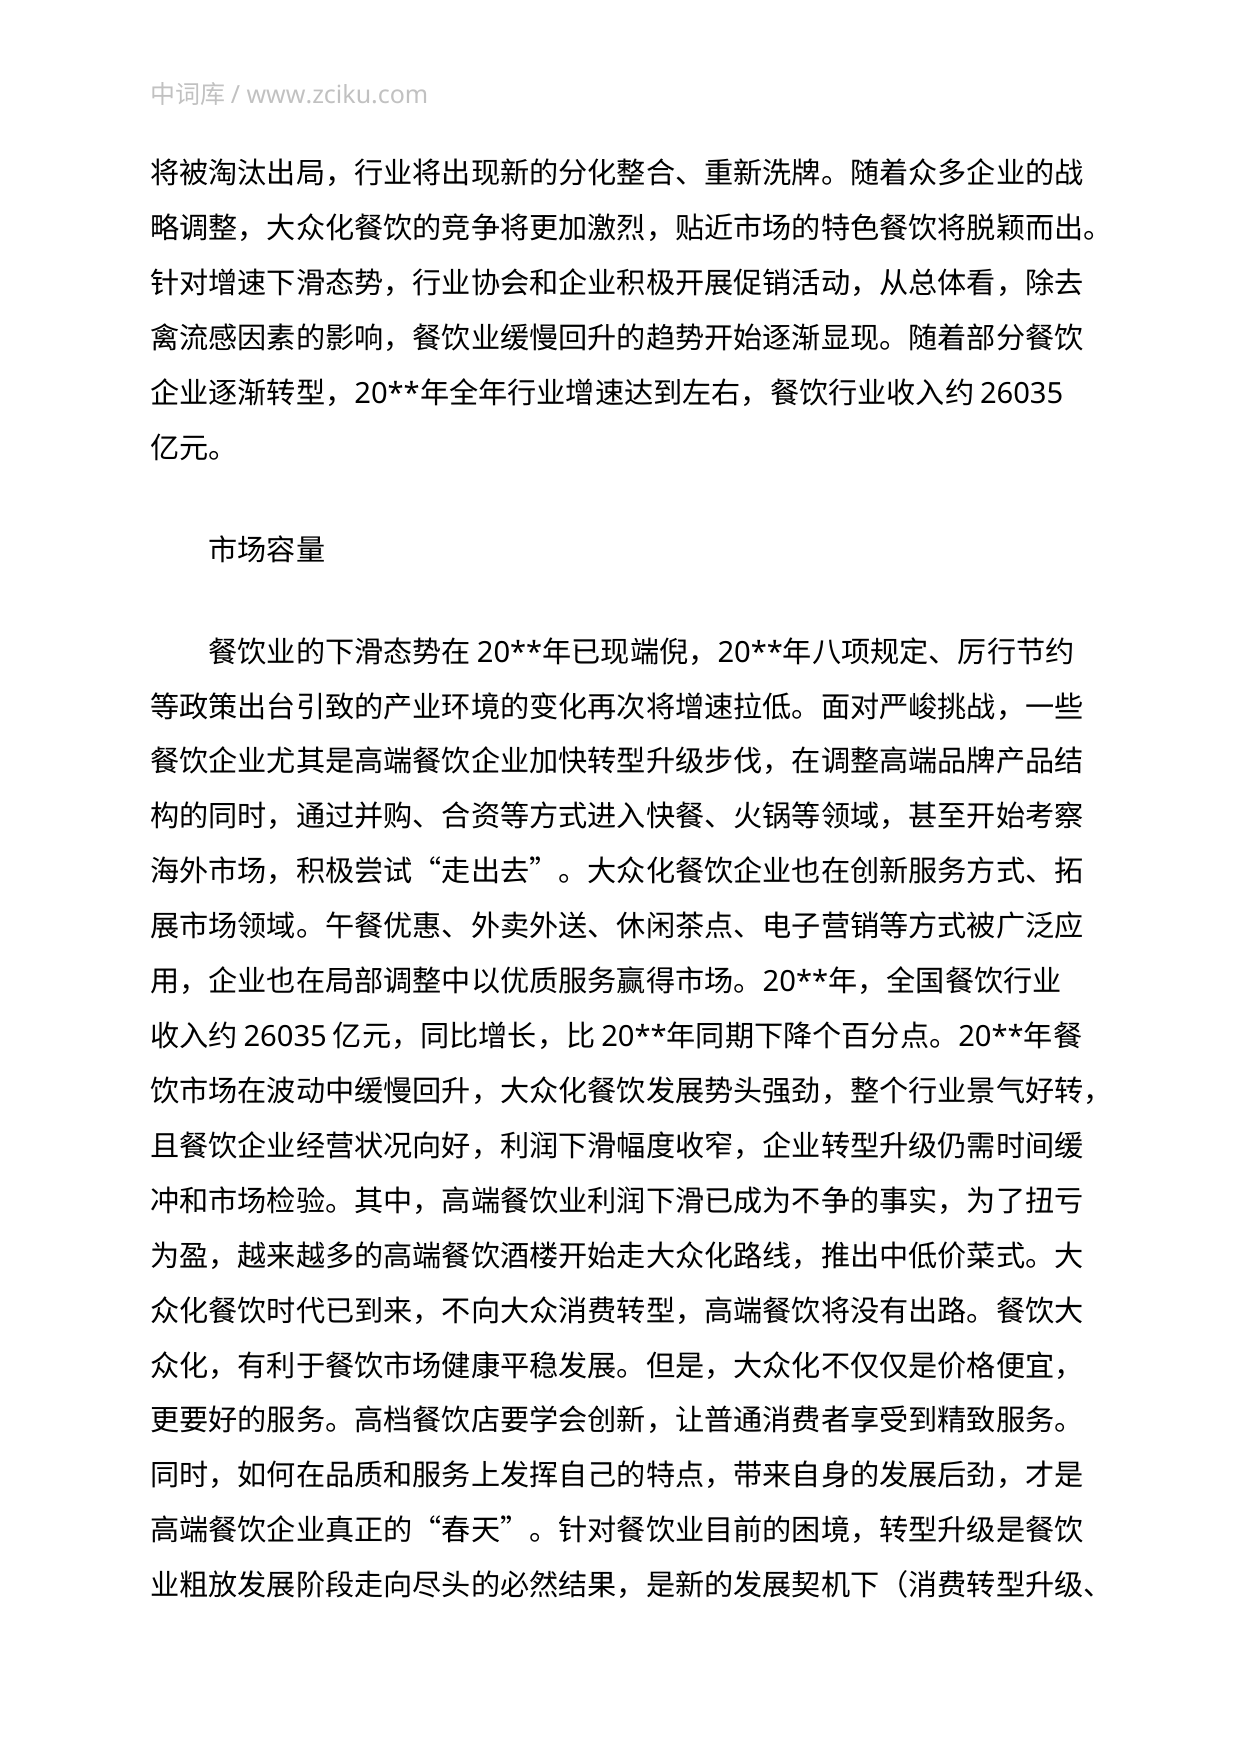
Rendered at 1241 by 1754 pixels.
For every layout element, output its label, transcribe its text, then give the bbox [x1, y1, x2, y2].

text 市场容量 [150, 526, 1090, 569]
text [150, 628, 1090, 1604]
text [150, 150, 1090, 467]
